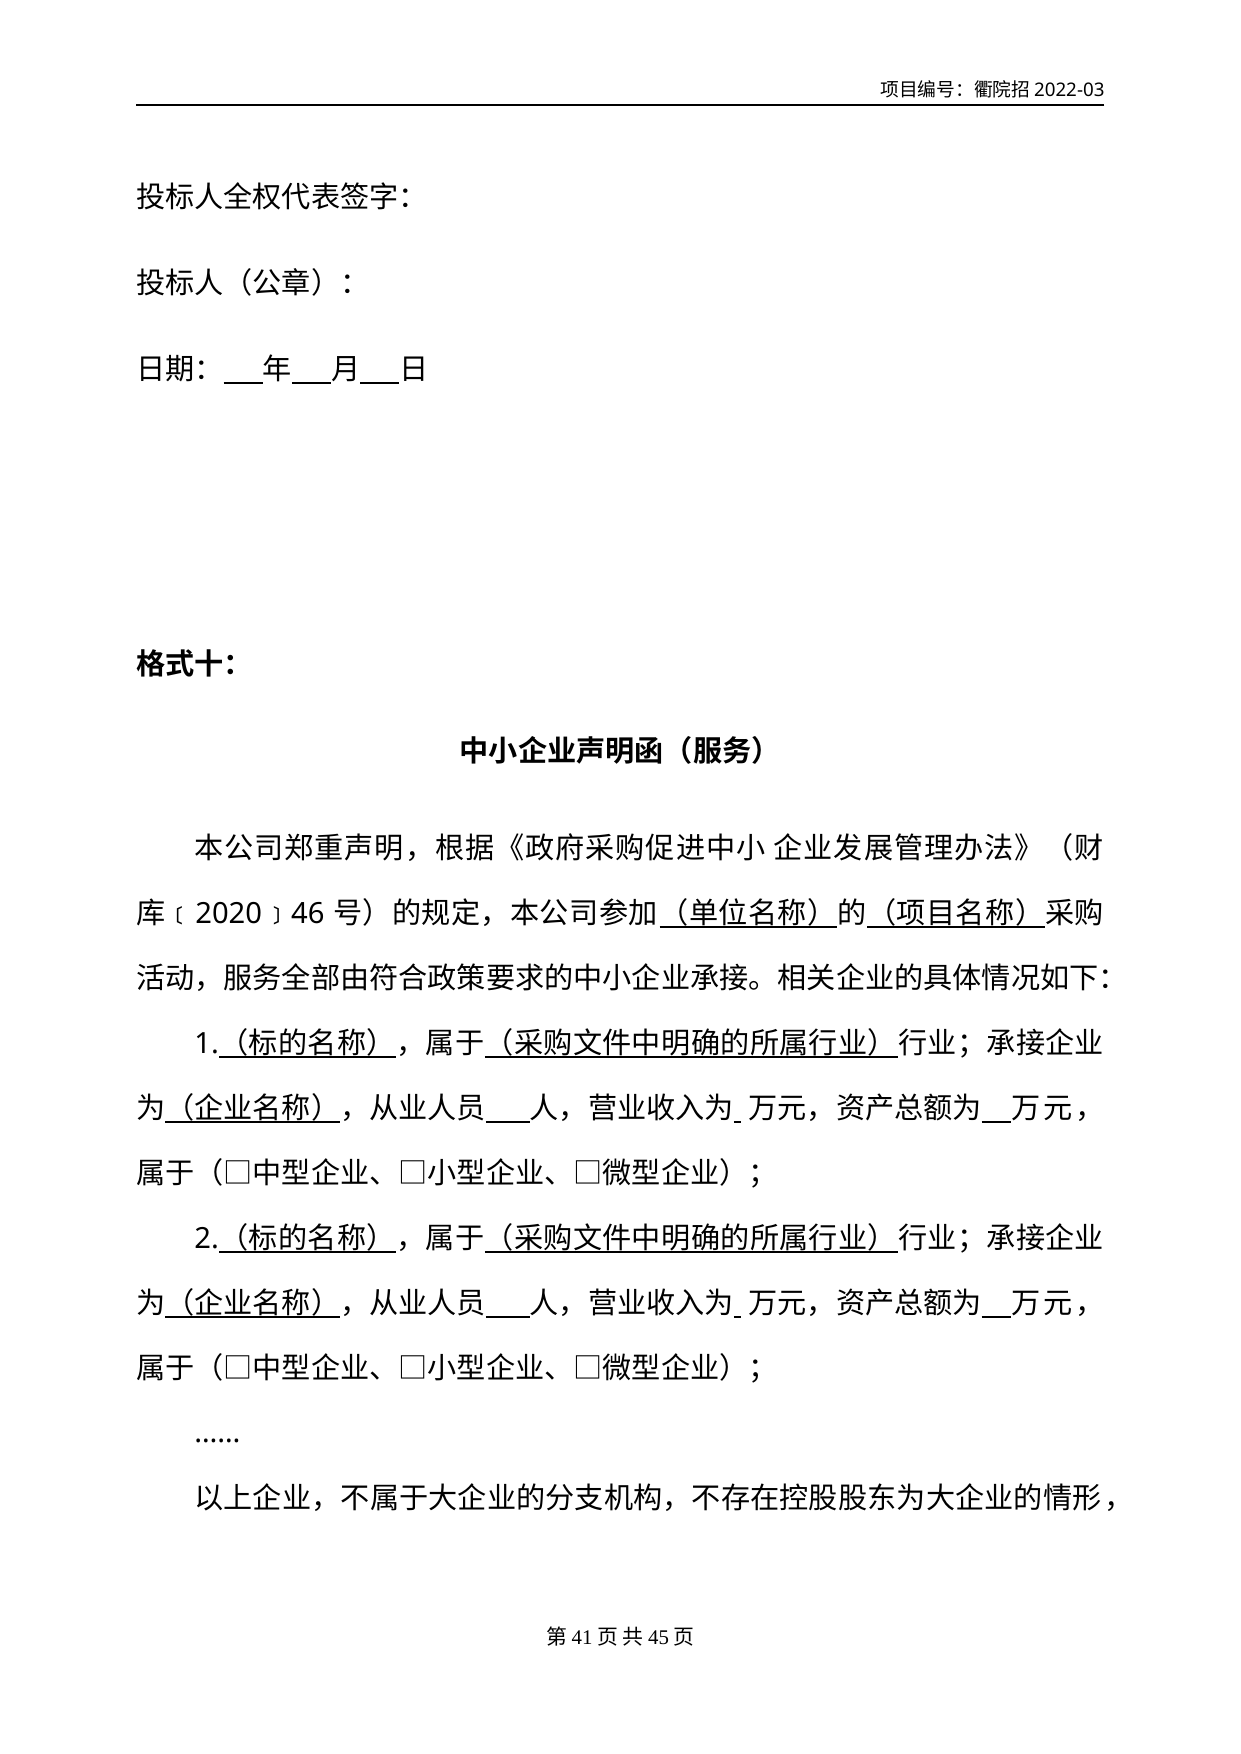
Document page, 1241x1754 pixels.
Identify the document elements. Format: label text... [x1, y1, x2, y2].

text 本公司郑重声明，根据《政府采购促进中小 企业发展管理办法》（财库﹝2020﹞46 号）的规定，本公司参加（单位名称）的（项目名称）采购活动，服务全部由符合政策要求的中小企业承接。相关企业的具体情况如下： [136, 813, 1104, 1008]
text 投标人全权代表签字： [136, 162, 1104, 227]
text 日期： 年 月 日 [136, 334, 1104, 399]
text 中小企业声明函（服务） [136, 716, 1104, 781]
text 格式十： [136, 629, 1104, 694]
text 1.（标的名称），属于（采购文件中明确的所属行业）行业；承接企业为（企业名称），从业人员 人，营业收入为 万元，资产总额为 万元，属于（□中型企业、□小型企业、□微型企业）； [136, 1008, 1104, 1203]
text 投标人（公章）： [136, 248, 1104, 313]
text …… [136, 1398, 1104, 1463]
text 2.（标的名称），属于（采购文件中明确的所属行业）行业；承接企业为（企业名称），从业人员 人，营业收入为 万元，资产总额为 万元，属于（□中型企业、□小型企业、□微型企业）； [136, 1203, 1104, 1398]
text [136, 1463, 1104, 1528]
